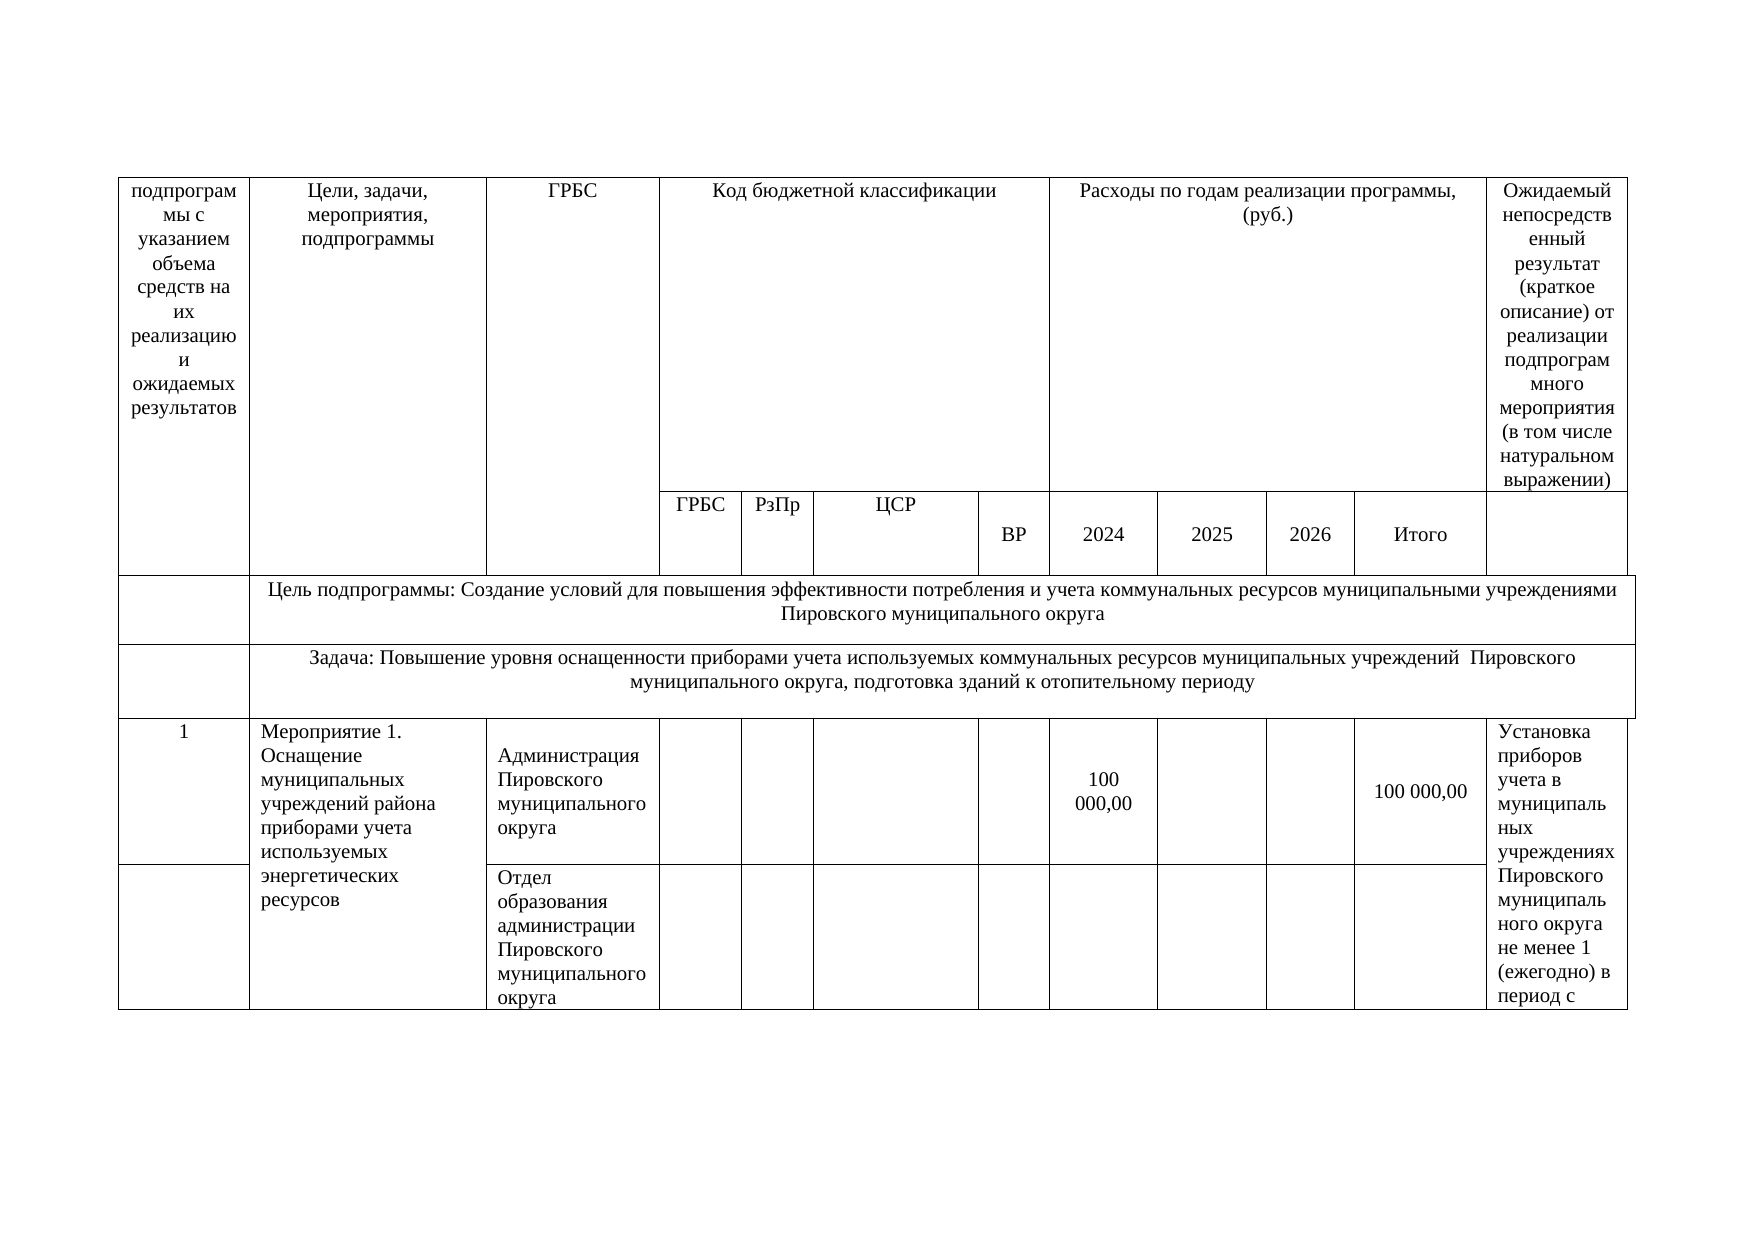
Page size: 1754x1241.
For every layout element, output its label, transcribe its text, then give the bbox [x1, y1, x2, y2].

table_cell [1487, 492, 1627, 575]
table_cell [119, 865, 249, 1009]
table_cell 100 000,00 [1355, 719, 1486, 863]
table_cell 2024 [1050, 492, 1157, 575]
table_header Расходы по годам реализации программы, (руб.) [1050, 178, 1486, 491]
table_cell [1267, 865, 1354, 1009]
table_header подпрограммы с указанием объема средств на их реализацию и ожидаемых результатов [119, 178, 249, 575]
table_cell ГРБС [660, 492, 741, 575]
table_cell [979, 865, 1049, 1009]
table_header Цели, задачи, мероприятия, подпрограммы [250, 178, 486, 575]
table_cell [1267, 719, 1354, 863]
table_cell 1 [119, 719, 249, 863]
table_cell ВР [979, 492, 1049, 575]
table_cell Мероприятие 1. Оснащение муниципальных учреждений района приборами учета используемых энергетических ресурсов [250, 719, 486, 1009]
table_cell Задача: Повышение уровня оснащенности приборами учета используемых коммунальных ресурсов муниципальных учреждений Пировского муниципального округа, подготовка зданий к отопительному периоду [250, 645, 1635, 717]
table_cell 2026 [1267, 492, 1354, 575]
table_cell Администрация Пировского муниципального округа [487, 719, 659, 863]
table_cell 100 000,00 [1050, 719, 1157, 863]
table_cell [742, 719, 813, 863]
table_header ГРБС [487, 178, 659, 575]
table_cell [1050, 865, 1157, 1009]
table_cell [660, 719, 741, 863]
table_cell Цель подпрограммы: Создание условий для повышения эффективности потребления и учета коммунальных ресурсов муниципальными учреждениями Пировского муниципального округа [250, 576, 1635, 644]
table_cell [814, 865, 978, 1009]
table_cell [660, 865, 741, 1009]
table_cell Установка приборов учета в муниципальных учреждениях Пировского муниципального округа не менее 1 (ежегодно) в период с 2024-2026 годы. [1487, 719, 1627, 1009]
table_cell Итого [1355, 492, 1486, 575]
table_header Ожидаемый непосредственный результат (краткое описание) от реализации подпрограммного мероприятия (в том числе натуральном выражении) [1487, 178, 1627, 491]
table_cell 2025 [1158, 492, 1266, 575]
table_cell [814, 719, 978, 863]
table_cell [742, 865, 813, 1009]
table_cell Отдел образования администрации Пировского муниципального округа [487, 865, 659, 1009]
table_cell [1158, 865, 1266, 1009]
table_cell ЦСР [814, 492, 978, 575]
table_header Код бюджетной классификации [660, 178, 1049, 491]
table_cell [1355, 865, 1486, 1009]
table_cell [979, 719, 1049, 863]
table_cell [1158, 719, 1266, 863]
table_cell [119, 576, 249, 644]
table_cell РзПр [742, 492, 813, 575]
table_cell [119, 645, 249, 717]
